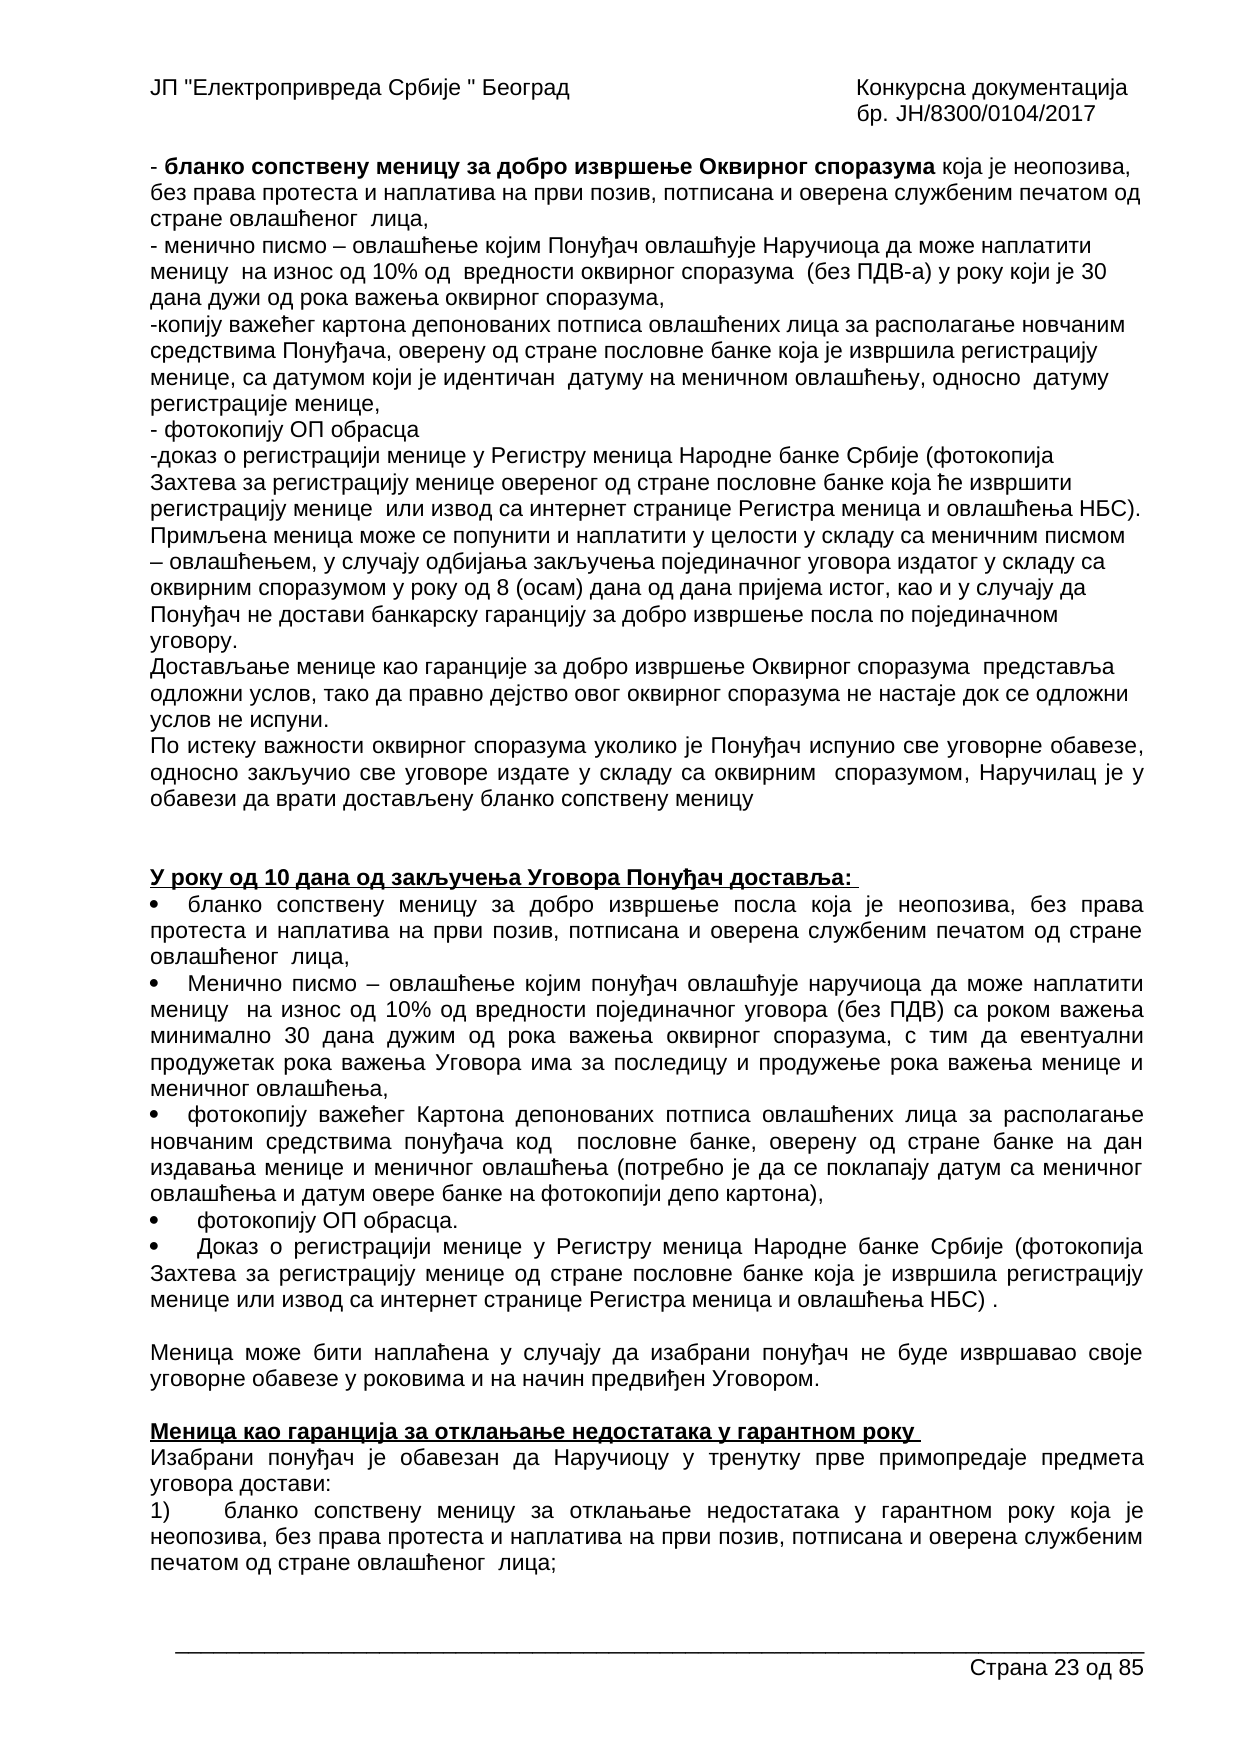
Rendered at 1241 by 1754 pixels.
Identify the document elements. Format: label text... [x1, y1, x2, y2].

text - фотокопију ОП обрасца [150, 416, 1144, 442]
list Доказ о регистрацији менице у Регистру меница Народне банке Србије (фотокопија Захтева за регистрацију менице од стране пословне банке која је извршила регистрацију менице или извод са интернет странице Регистра меница и овлашћења НБС) . [150, 1233, 1144, 1312]
list фотокопију ОП обрасца. [150, 1207, 1144, 1233]
text Достављање менице као гаранције за добро извршење Оквирног споразума представља одложни услов, тако да правно дејство овог оквирног споразума не настаје док се одложни услов не испуни. [150, 653, 1144, 732]
list фотокопију важећег Картона депонованих потписа овлашћених лица за располагање новчаним средствима понуђача код пословне банке, оверену од стране банке на дан издавања менице и меничног овлашћења (потребно је да се поклапају датум са меничног овлашћења и датум овере банке на фотокопији депо картона), [150, 1101, 1144, 1207]
text - менично писмо – овлашћење којим Понуђач овлашћује Наручиоца да може наплатити меницу на износ од 10% од вредности оквирног споразума (без ПДВ-а) у року који је 30 дана дужи од рока важења оквирног споразума, [150, 232, 1144, 311]
text Изабрани понуђач је обавезан да Наручиоцу у тренутку прве примопредаје предмета уговора достави: [150, 1444, 1144, 1497]
text У року од 10 дана од закључења Уговора Понуђач доставља: [150, 864, 1144, 891]
text -копију важећег картона депонованих потписа овлашћених лица за располагање новчаним средствима Понуђача, оверену од стране пословне банке која је извршила регистрацију менице, са датумом који је идентичан датуму на меничном овлашћењу, односно датуму регистрације менице, [150, 311, 1144, 416]
text 1) бланко сопствену меницу за отклањање недостатака у гарантном року која је неопозива, без права протеста и наплатива на први позив, потписана и оверена службеним печатом од стране овлашћеног лица; [150, 1497, 1144, 1576]
text Меница може бити наплаћена у случају да изабрани понуђач не буде извршавао своје уговорне обавезе у роковима и на начин предвиђен Уговором. [150, 1338, 1144, 1391]
text -доказ о регистрацији менице у Регистру меница Народне банке Србије (фотокопија Захтева за регистрацију менице овереног од стране пословне банке која ће извршити регистрацију менице или извод са интернет странице Регистра меница и овлашћења НБС). [150, 442, 1144, 522]
list бланко сопствену меницу за добро извршење посла која је неопозива, без права протеста и наплатива на први позив, потписана и оверена службеним печатом од стране овлашћеног лица, [150, 891, 1144, 969]
text - бланко сопствену меницу за добро извршење Оквирног споразума која је неопозива, без права протеста и наплатива на први позив, потписана и оверена службеним печатом од стране овлашћеног лица, [150, 153, 1144, 232]
text Меница као гаранција за отклањање недостатака у гарантном року [150, 1418, 1144, 1444]
list Менично писмо – овлашћење којим понуђач овлашћује наручиоца да може наплатити меницу на износ од 10% од вредности појединачног уговора (без ПДВ) са роком важења минимално 30 дана дужим од рока важења оквирног споразума, с тим да евентуални продужетак рока важења Уговора има за последицу и продужење рока важења менице и меничног овлашћења, [150, 969, 1144, 1101]
text По истеку важности оквирног споразума уколико је Понуђач испунио све уговорне обавезе, односно закључио све уговоре издате у складу са оквирним споразумом, Наручилац је у обавези да врати достављену бланко сопствену меницу [150, 732, 1144, 811]
text Примљена меница може се попунити и наплатити у целости у складу са меничним писмом – овлашћењем, у случају одбијања закључења појединачног уговора издатог у складу са оквирним споразумом у року од 8 (осам) дана од дана пријема истог, као и у случају да Понуђач не достави банкарску гаранцију за добро извршење посла по појединачном уговору. [150, 522, 1144, 653]
